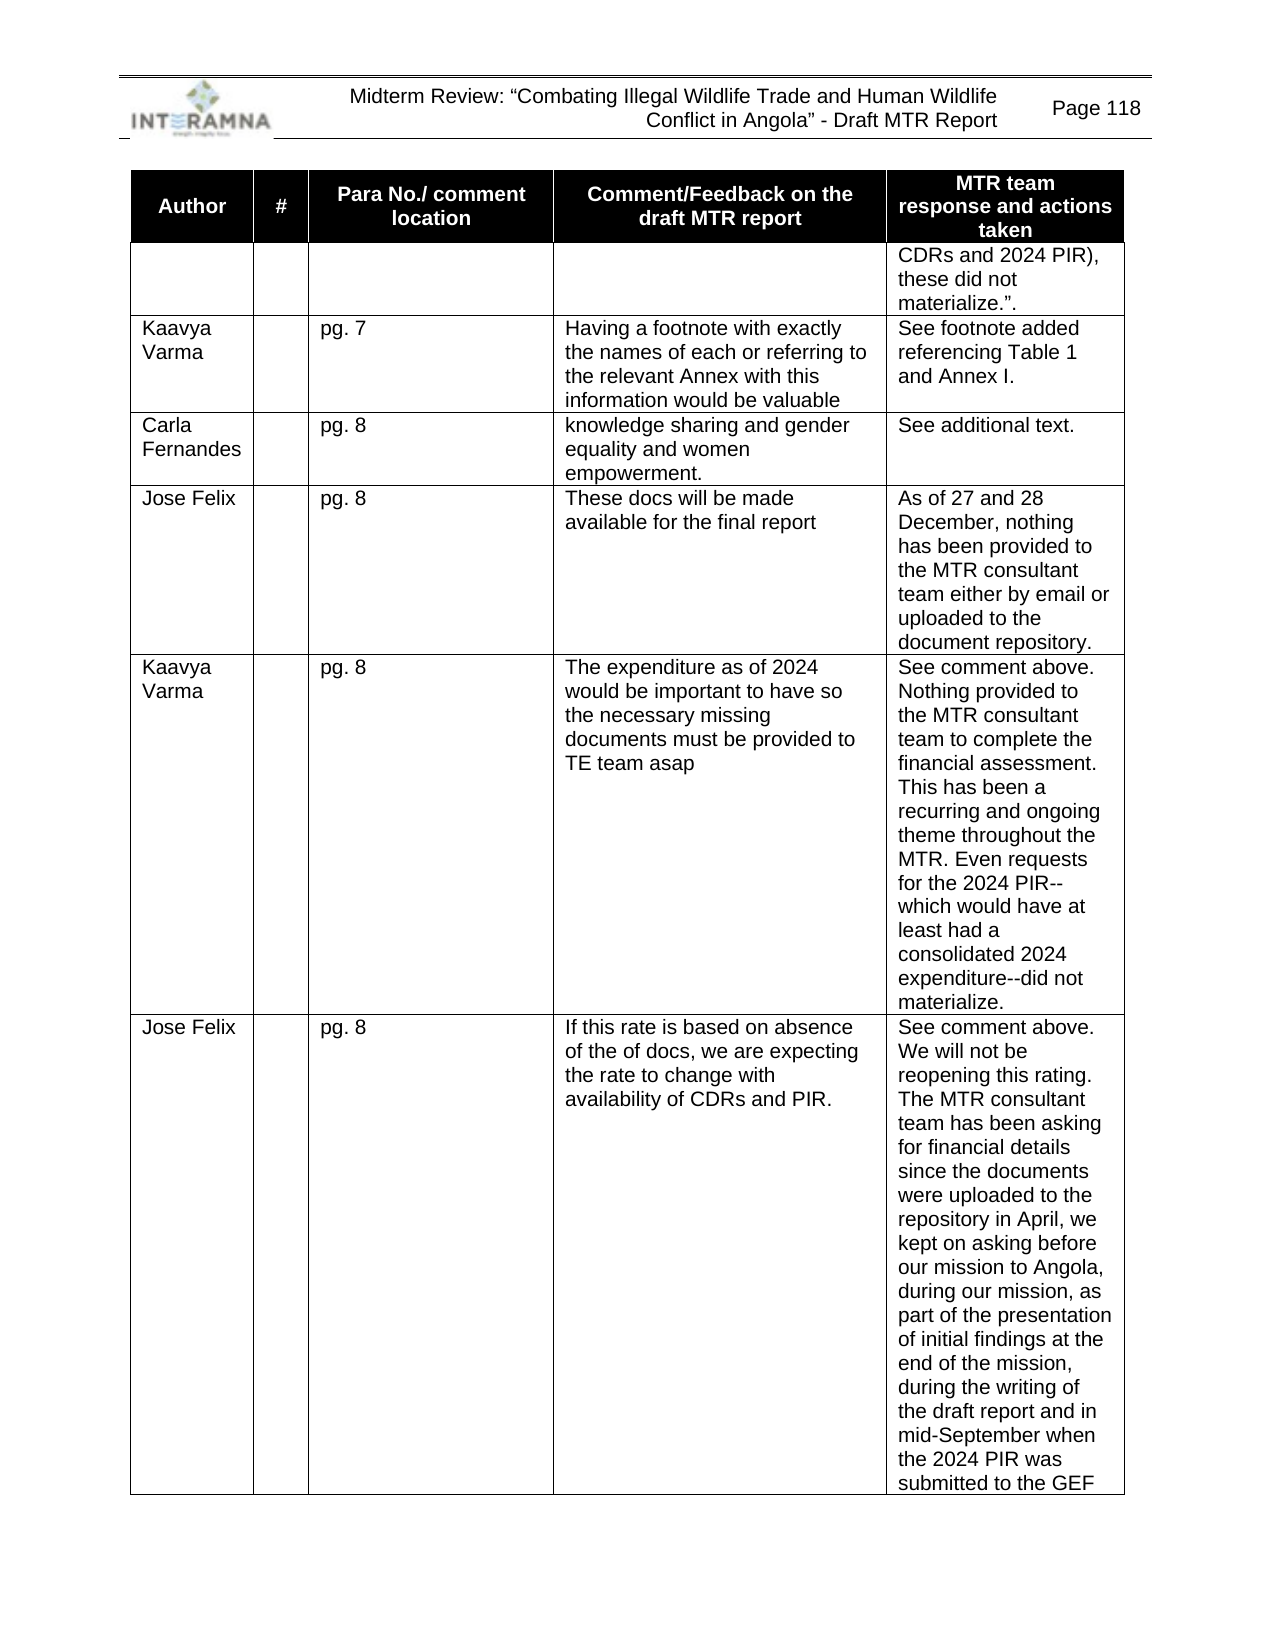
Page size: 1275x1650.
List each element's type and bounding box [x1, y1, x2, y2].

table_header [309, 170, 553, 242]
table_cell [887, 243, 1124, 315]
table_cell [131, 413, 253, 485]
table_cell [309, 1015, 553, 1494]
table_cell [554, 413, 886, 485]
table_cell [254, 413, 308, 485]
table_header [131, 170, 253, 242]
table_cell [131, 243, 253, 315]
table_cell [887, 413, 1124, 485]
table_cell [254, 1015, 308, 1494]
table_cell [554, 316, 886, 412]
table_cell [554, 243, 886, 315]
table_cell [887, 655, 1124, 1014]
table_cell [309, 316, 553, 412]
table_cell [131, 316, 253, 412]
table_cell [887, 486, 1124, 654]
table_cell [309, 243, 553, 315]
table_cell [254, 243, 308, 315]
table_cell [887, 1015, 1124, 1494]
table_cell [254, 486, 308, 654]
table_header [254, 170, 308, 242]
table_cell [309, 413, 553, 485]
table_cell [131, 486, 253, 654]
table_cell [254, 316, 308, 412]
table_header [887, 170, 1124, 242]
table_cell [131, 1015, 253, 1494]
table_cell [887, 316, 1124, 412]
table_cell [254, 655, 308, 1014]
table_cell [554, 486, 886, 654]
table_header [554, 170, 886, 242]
picture [130, 78, 274, 139]
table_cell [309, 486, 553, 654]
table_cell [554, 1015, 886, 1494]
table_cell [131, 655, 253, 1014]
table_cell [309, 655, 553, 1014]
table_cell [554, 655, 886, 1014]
